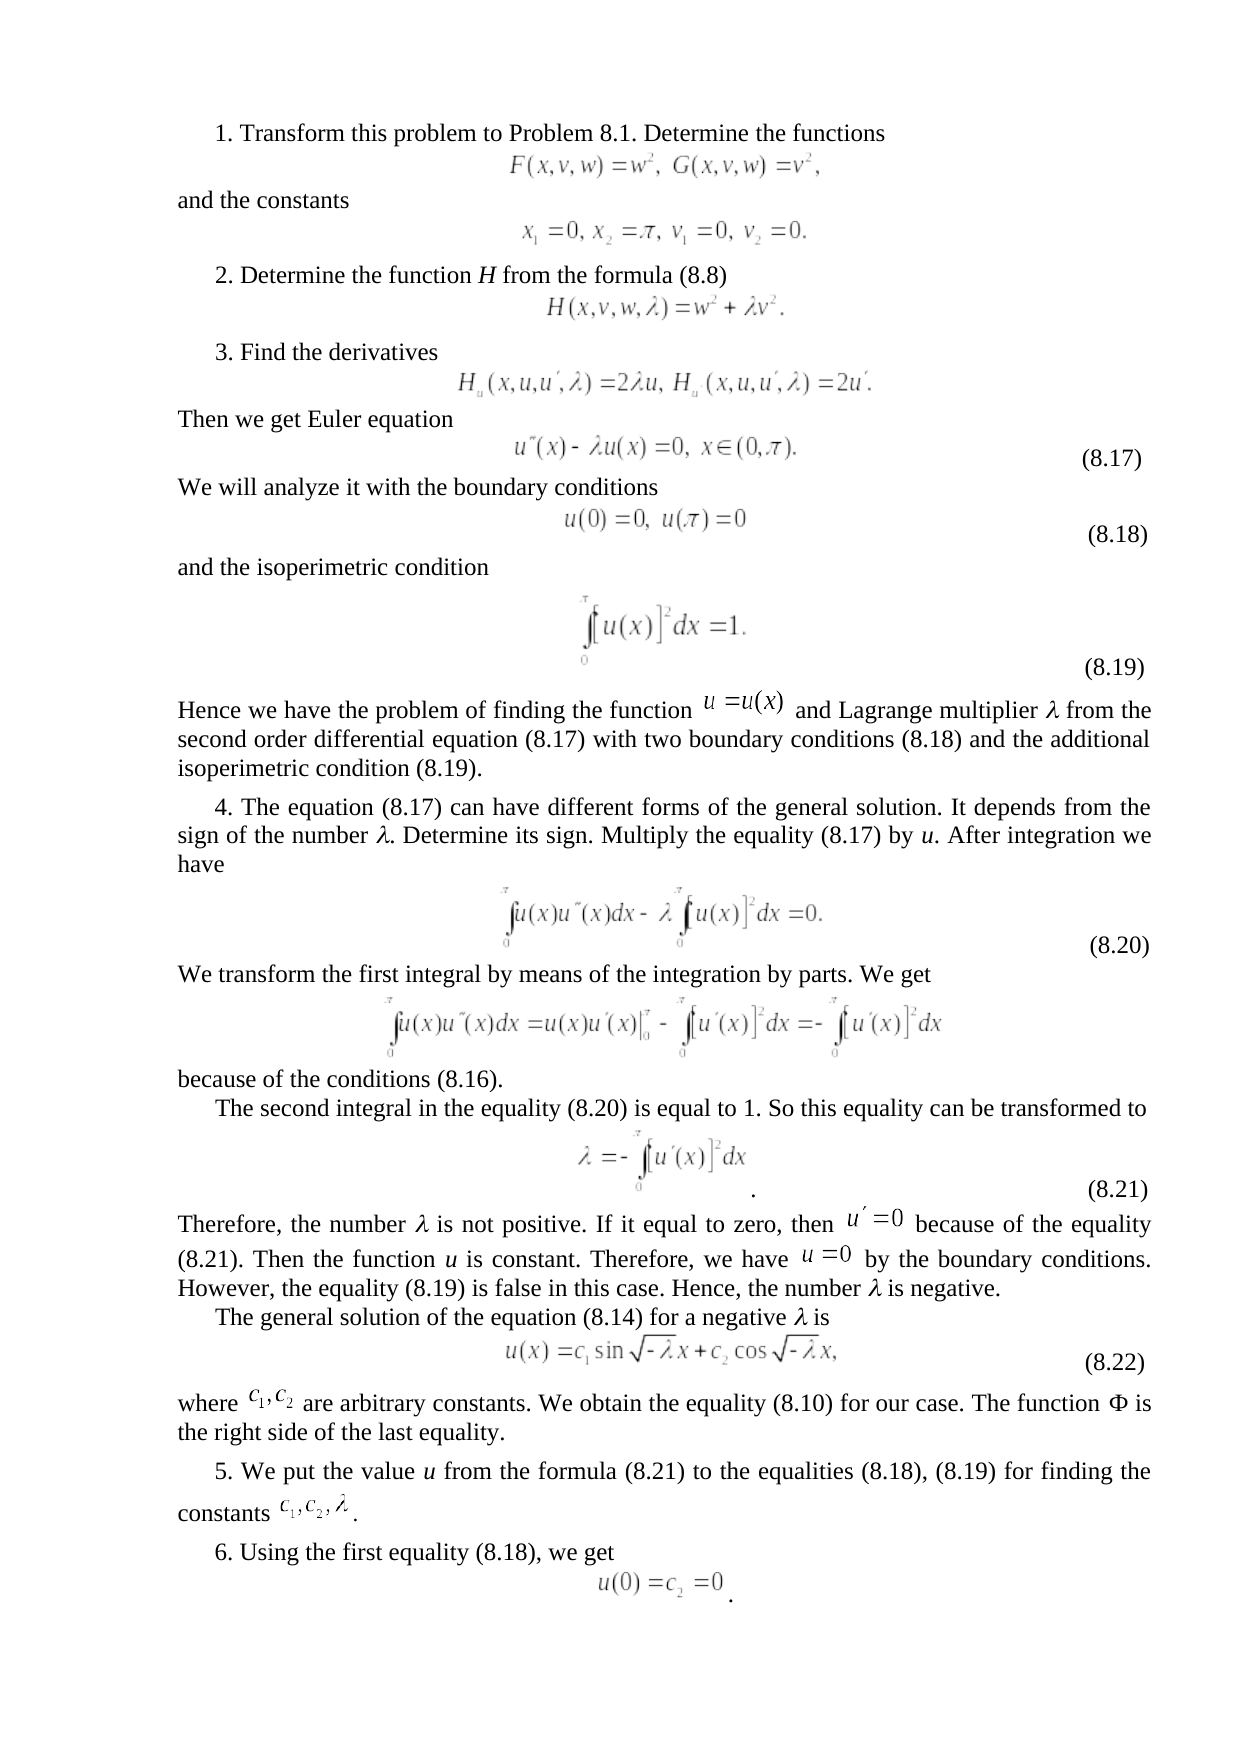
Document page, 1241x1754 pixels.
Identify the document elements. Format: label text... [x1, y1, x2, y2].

text . (8.21) [177, 1121, 1152, 1203]
text 2. Determine the function H from the formula (8.8) [177, 260, 1152, 289]
text Hence we have the problem of finding the function and Lagrange multiplier from the second order differential equation (8.17) with two boundary conditions (8.18) and the additional isoperimetric condition (8.19). [177, 685, 1152, 781]
text and the isoperimetric condition [177, 552, 1152, 581]
text 6. Using the first equality (8.18), we get [177, 1537, 1152, 1566]
text (8.20) [177, 878, 1152, 959]
text The general solution of the equation (8.14) for a negative is [177, 1302, 1152, 1330]
text Therefore, the number is not positive. If it equal to zero, then because of the equality (8.21). Then the function u is constant. Therefore, we have by the boundary conditions. However, the equality (8.19) is false in this case. Hence, the number is negative. [177, 1203, 1152, 1302]
text (8.19) [177, 585, 1152, 681]
text (8.18) [177, 505, 1152, 548]
text We transform the first integral by means of the integration by parts. We get [177, 959, 1152, 988]
text The second integral in the equality (8.20) is equal to 1. So this equality can be transformed to [177, 1093, 1152, 1121]
text We will analyze it with the boundary conditions [177, 472, 1152, 501]
text 4. The equation (8.17) can have different forms of the general solution. It depends from the sign of the number . Determine its sign. Multiply the equality (8.17) by u. After integration we have [177, 792, 1152, 878]
text where are arbitrary constants. We obtain the equality (8.10) for our case. The function Ф is the right side of the last equality. [177, 1375, 1152, 1446]
text and the constants [177, 185, 1152, 213]
text (8.22) [177, 1330, 1152, 1375]
text 3. Find the derivatives [177, 337, 1152, 366]
text . [177, 1566, 1152, 1607]
text Then we get Euler equation [177, 404, 1152, 433]
text 1. Transform this problem to Problem 8.1. Determine the functions [177, 118, 1152, 147]
text because of the conditions (8.16). [177, 1064, 1152, 1093]
text 5. We put the value u from the formula (8.21) to the equalities (8.18), (8.19) for finding the constants . [177, 1456, 1152, 1527]
text (8.17) [177, 433, 1152, 472]
